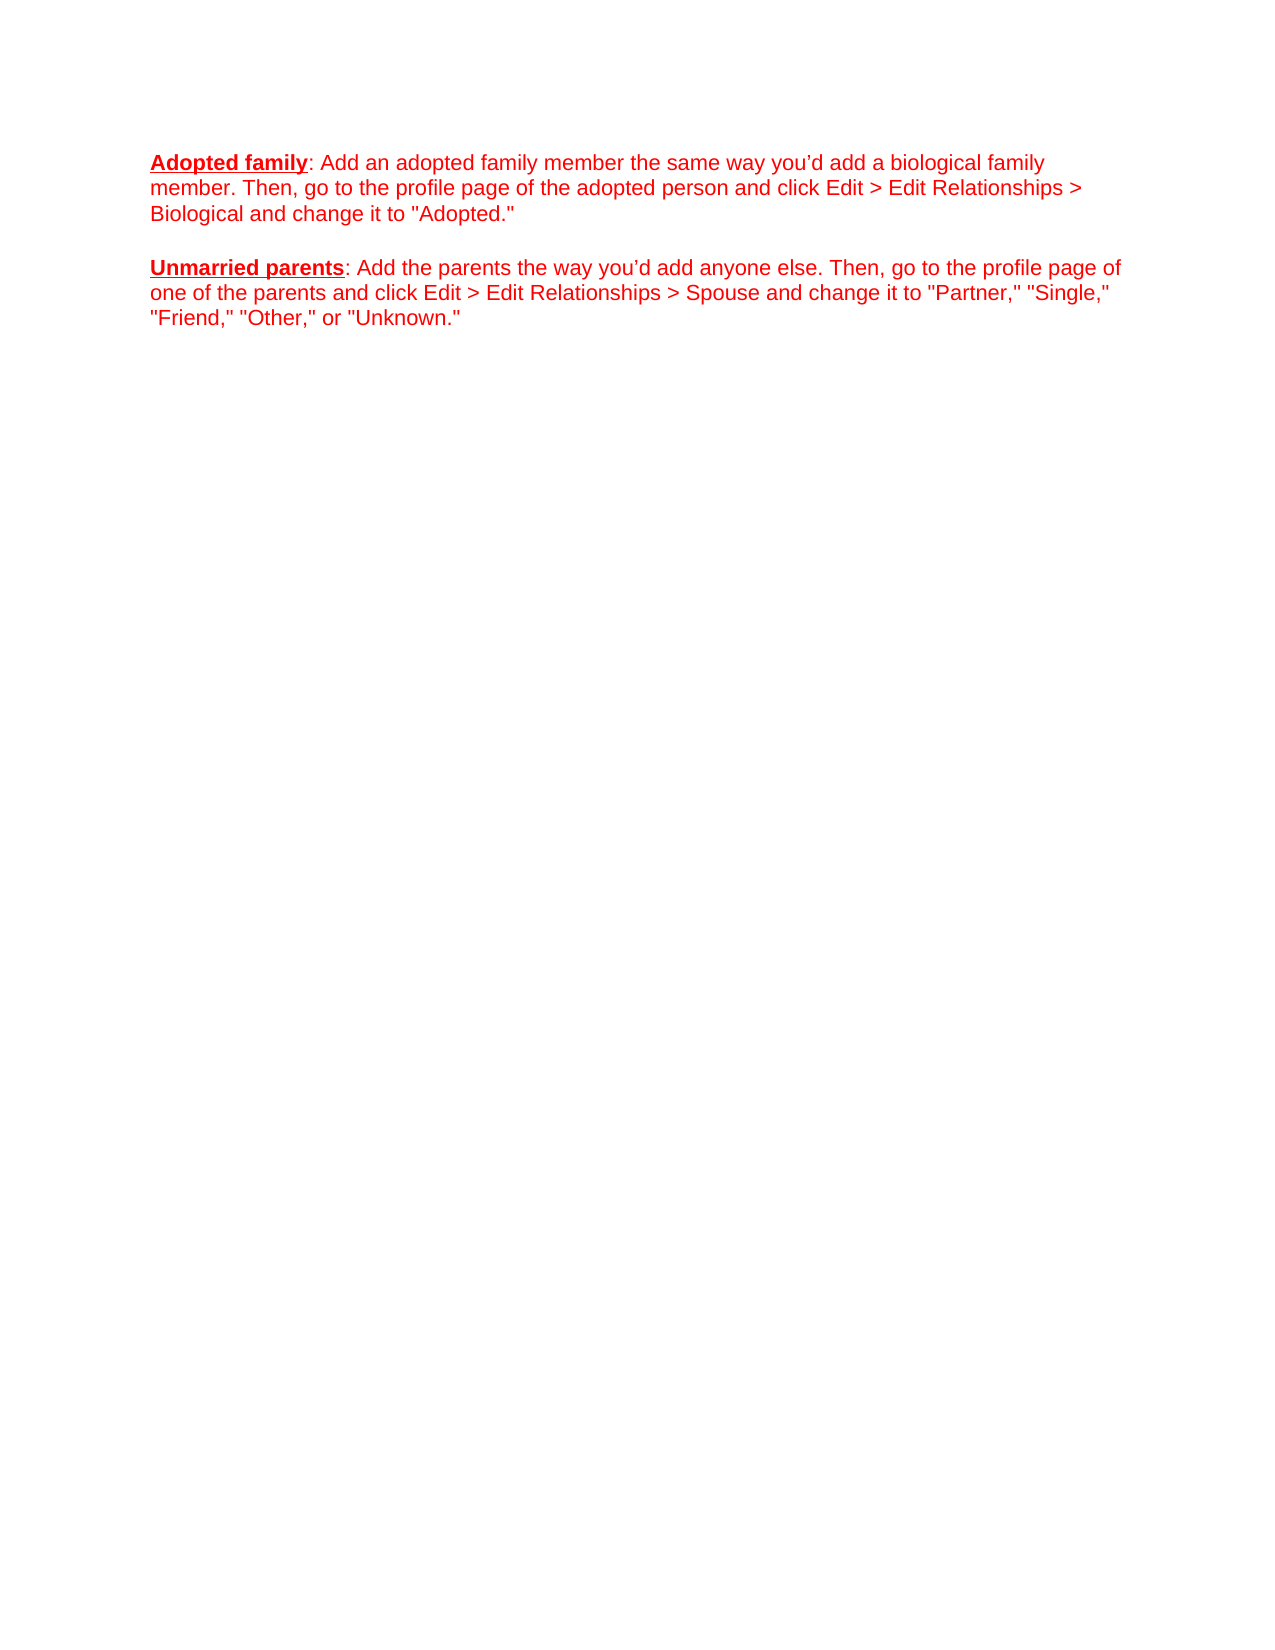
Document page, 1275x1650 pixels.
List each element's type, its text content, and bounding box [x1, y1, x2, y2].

text Unmarried parents: Add the parents the way you’d add anyone else. Then, go to the profile page of one of the parents and click Edit > Edit Relationships > Spouse and change it to "Partner," "Single," "Friend," "Other," or "Unknown." [150, 255, 1125, 330]
text Adopted family: Add an adopted family member the same way you’d add a biological family member. Then, go to the profile page of the adopted person and click Edit > Edit Relationships > Biological and change it to "Adopted." [150, 150, 1125, 226]
